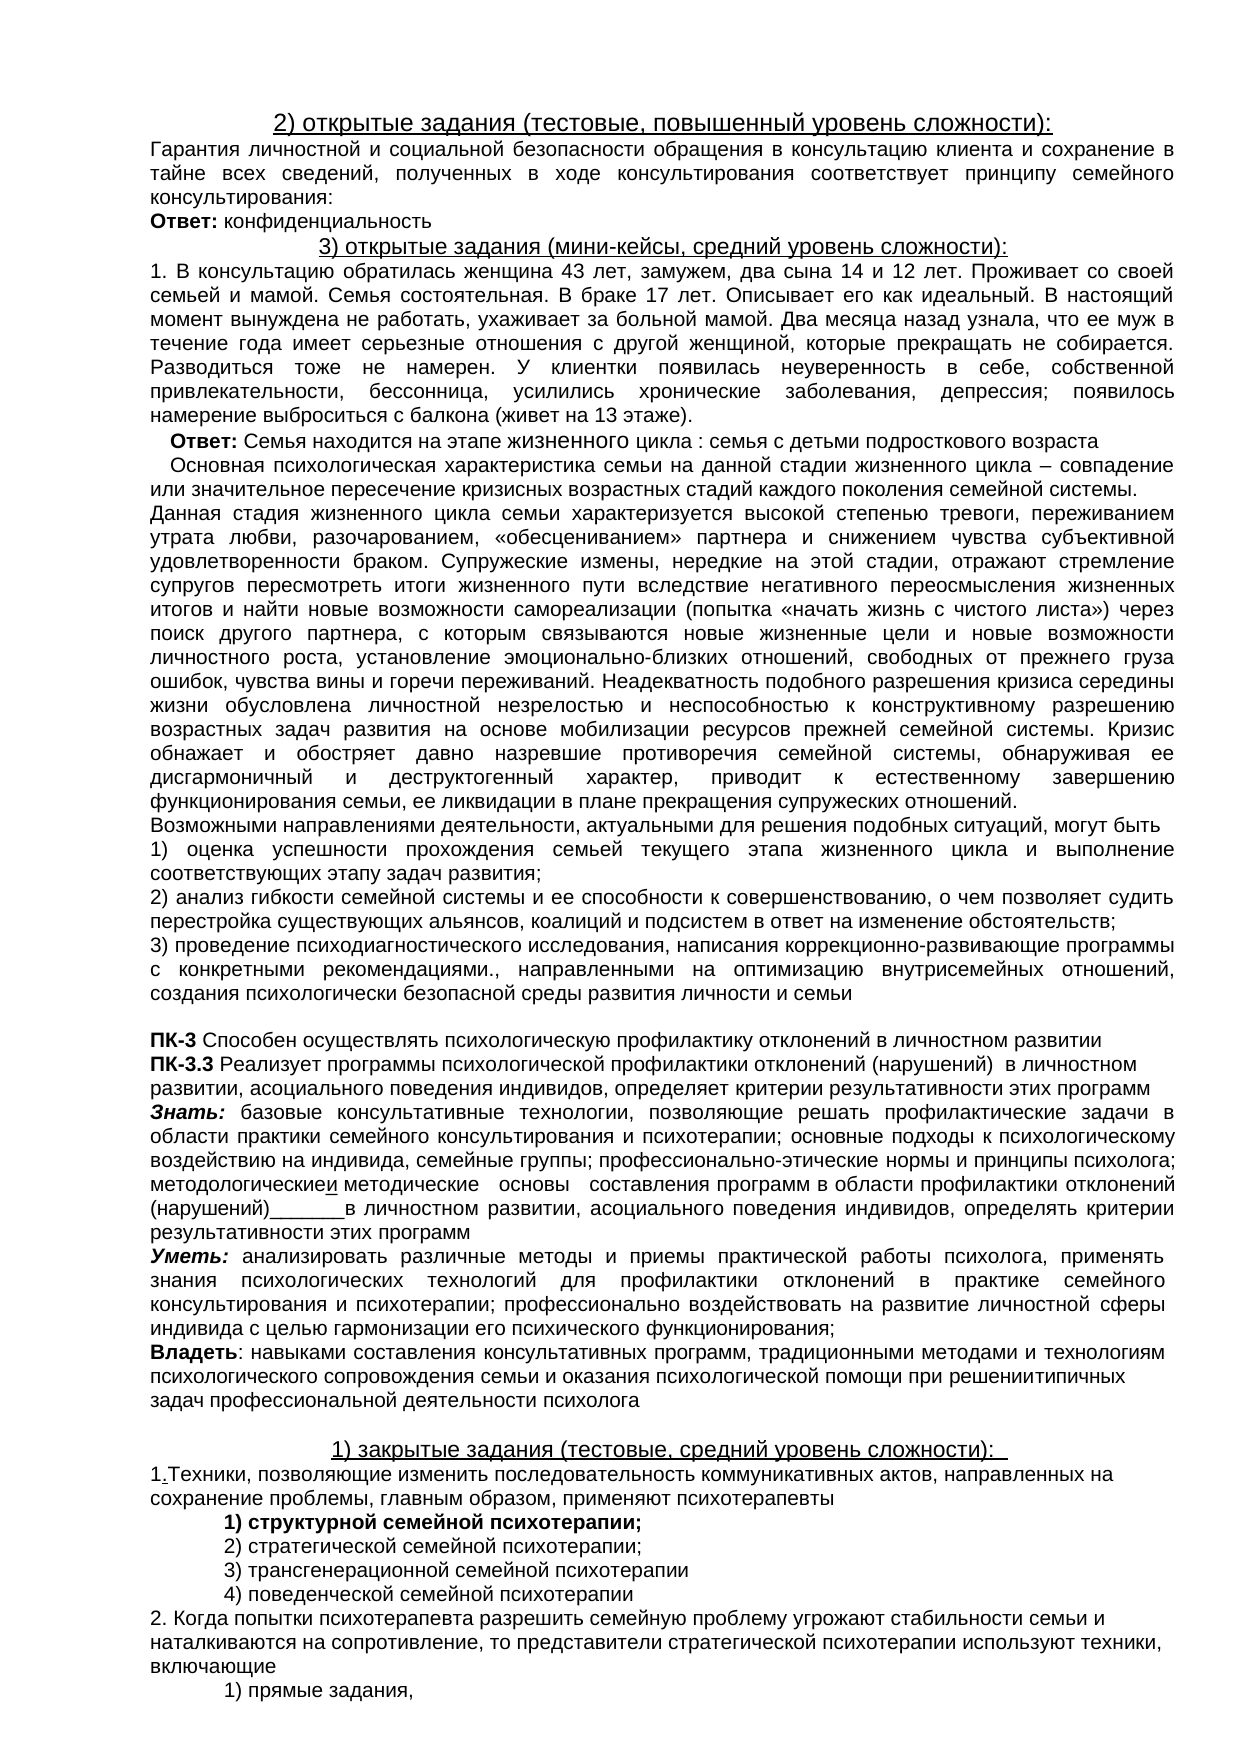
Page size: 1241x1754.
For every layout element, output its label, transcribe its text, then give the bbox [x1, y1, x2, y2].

text ПК-3.3 Реализует программы психологической профилактики отклонений (нарушений) в личностном развитии, асоциального поведения индивидов, определяет критерии результативности этих программ [150, 1052, 1176, 1100]
text 3) трансгенерационной семейной психотерапии [150, 1558, 1176, 1582]
text 2. Когда попытки психотерапевта разрешить семейную проблему угрожают стабильности семьи и наталкиваются на сопротивление, то представители стратегической психотерапии используют техники, включающие [150, 1606, 1176, 1678]
text 3) открытые задания (мини-кейсы, средний уровень сложности): [150, 233, 1176, 259]
text Возможными направлениями деятельности, актуальными для решения подобных ситуаций, могут быть [150, 813, 1176, 837]
text 1) оценка успешности прохождения семьей текущего этапа жизненного цикла и выполнение соответствующих этапу задач развития; [150, 837, 1176, 884]
text Ответ: Семья находится на этапе жизненного цикла : семья с детьми подросткового возраста [150, 427, 1176, 453]
text Данная стадия жизненного цикла семьи характеризуется высокой степенью тревоги, переживанием утрата любви, разочарованием, «обесцениванием» партнера и снижением чувства субъективной удовлетворенности браком. Супружеские измены, нередкие на этой стадии, отражают стремление супругов пересмотреть итоги жизненного пути вследствие негативного переосмысления жизненных итогов и найти новые возможности самореализации (попытка «начать жизнь с чистого листа») через поиск другого партнера, с которым связываются новые жизненные цели и новые возможности личностного роста, установление эмоционально-близких отношений, свободных от прежнего груза ошибок, чувства вины и горечи переживаний. Неадекватность подобного разрешения кризиса середины жизни обусловлена личностной незрелостью и неспособностью к конструктивному разрешению возрастных задач развития на основе мобилизации ресурсов прежней семейной системы. Кризис обнажает и обостряет давно назревшие противоречия семейной системы, обнаруживая ее дисгармоничный и деструктогенный характер, приводит к естественному завершению функционирования семьи, ее ликвидации в плане прекращения супружеских отношений. [150, 501, 1176, 813]
text 4) поведенческой семейной психотерапии [150, 1582, 1176, 1606]
text 1.Техники, позволяющие изменить последовательность коммуникативных актов, направленных на сохранение проблемы, главным образом, применяют психотерапевты [150, 1462, 1176, 1510]
text Уметь: анализировать различные методы и приемы практической работы психолога, применять знания психологических технологий для профилактики отклонений в практике семейного консультирования и психотерапии; профессионально воздействовать на развитие личностной сферы индивида с целью гармонизации его психического функционирования; [150, 1244, 1165, 1340]
text 3) проведение психодиагностического исследования, написания коррекционно-развивающие программы с конкретными рекомендациями., направленными на оптимизацию внутрисемейных отношений, создания психологически безопасной среды развития личности и семьи [150, 932, 1176, 1004]
text 1. В консультацию обратилась женщина 43 лет, замужем, два сына 14 и 12 лет. Проживает со своей семьей и мамой. Семья состоятельная. В браке 17 лет. Описывает его как идеальный. В настоящий момент вынуждена не работать, ухаживает за больной мамой. Два месяца назад узнала, что ее муж в течение года имеет серьезные отношения с другой женщиной, которые прекращать не собирается. Разводиться тоже не намерен. У клиентки появилась неуверенность в себе, собственной привлекательности, бессонница, усилились хронические заболевания, депрессия; появилось намерение выброситься с балкона (живет на 13 этаже). [150, 259, 1176, 427]
text 2) стратегической семейной психотерапии; [150, 1534, 1171, 1558]
text ПК-3 Способен осуществлять психологическую профилактику отклонений в личностном развитии [150, 1028, 1176, 1052]
text 2) анализ гибкости семейной системы и ее способности к совершенствованию, о чем позволяет судить перестройка существующих альянсов, коалиций и подсистем в ответ на изменение обстоятельств; [150, 884, 1176, 932]
text 1) прямые задания, [150, 1678, 1176, 1702]
text 1) закрытые задания (тестовые, средний уровень сложности): [150, 1436, 1176, 1462]
text 2) открытые задания (тестовые, повышенный уровень сложности): [150, 108, 1176, 137]
text Гарантия личностной и социальной безопасности обращения в консультацию клиента и сохранение в тайне всех сведений, полученных в ходе консультирования соответствует принципу семейного консультирования: [150, 137, 1176, 209]
text 1) структурной семейной психотерапии; [150, 1510, 1171, 1534]
text Владеть: навыками составления консультативных программ, традиционными методами и технологиям психологического сопровождения семьи и оказания психологической помощи при решении типичных задач профессиональной деятельности психолога [150, 1340, 1165, 1412]
text Знать: базовые консультативные технологии, позволяющие решать профилактические задачи в области практики семейного консультирования и психотерапии; основные подходы к психологическому воздействию на индивида, семейные группы; профессионально-этические нормы и принципы психолога; методологические и методические основы составления программ в области профилактики отклонений (нарушений) в личностном развитии, асоциального поведения индивидов, определять критерии результативности этих программ [150, 1100, 1176, 1244]
text Ответ: конфиденциальность [150, 209, 1176, 233]
text Основная психологическая характеристика семьи на данной стадии жизненного цикла – совпадение или значительное пересечение кризисных возрастных стадий каждого поколения семейной системы. [150, 453, 1176, 501]
